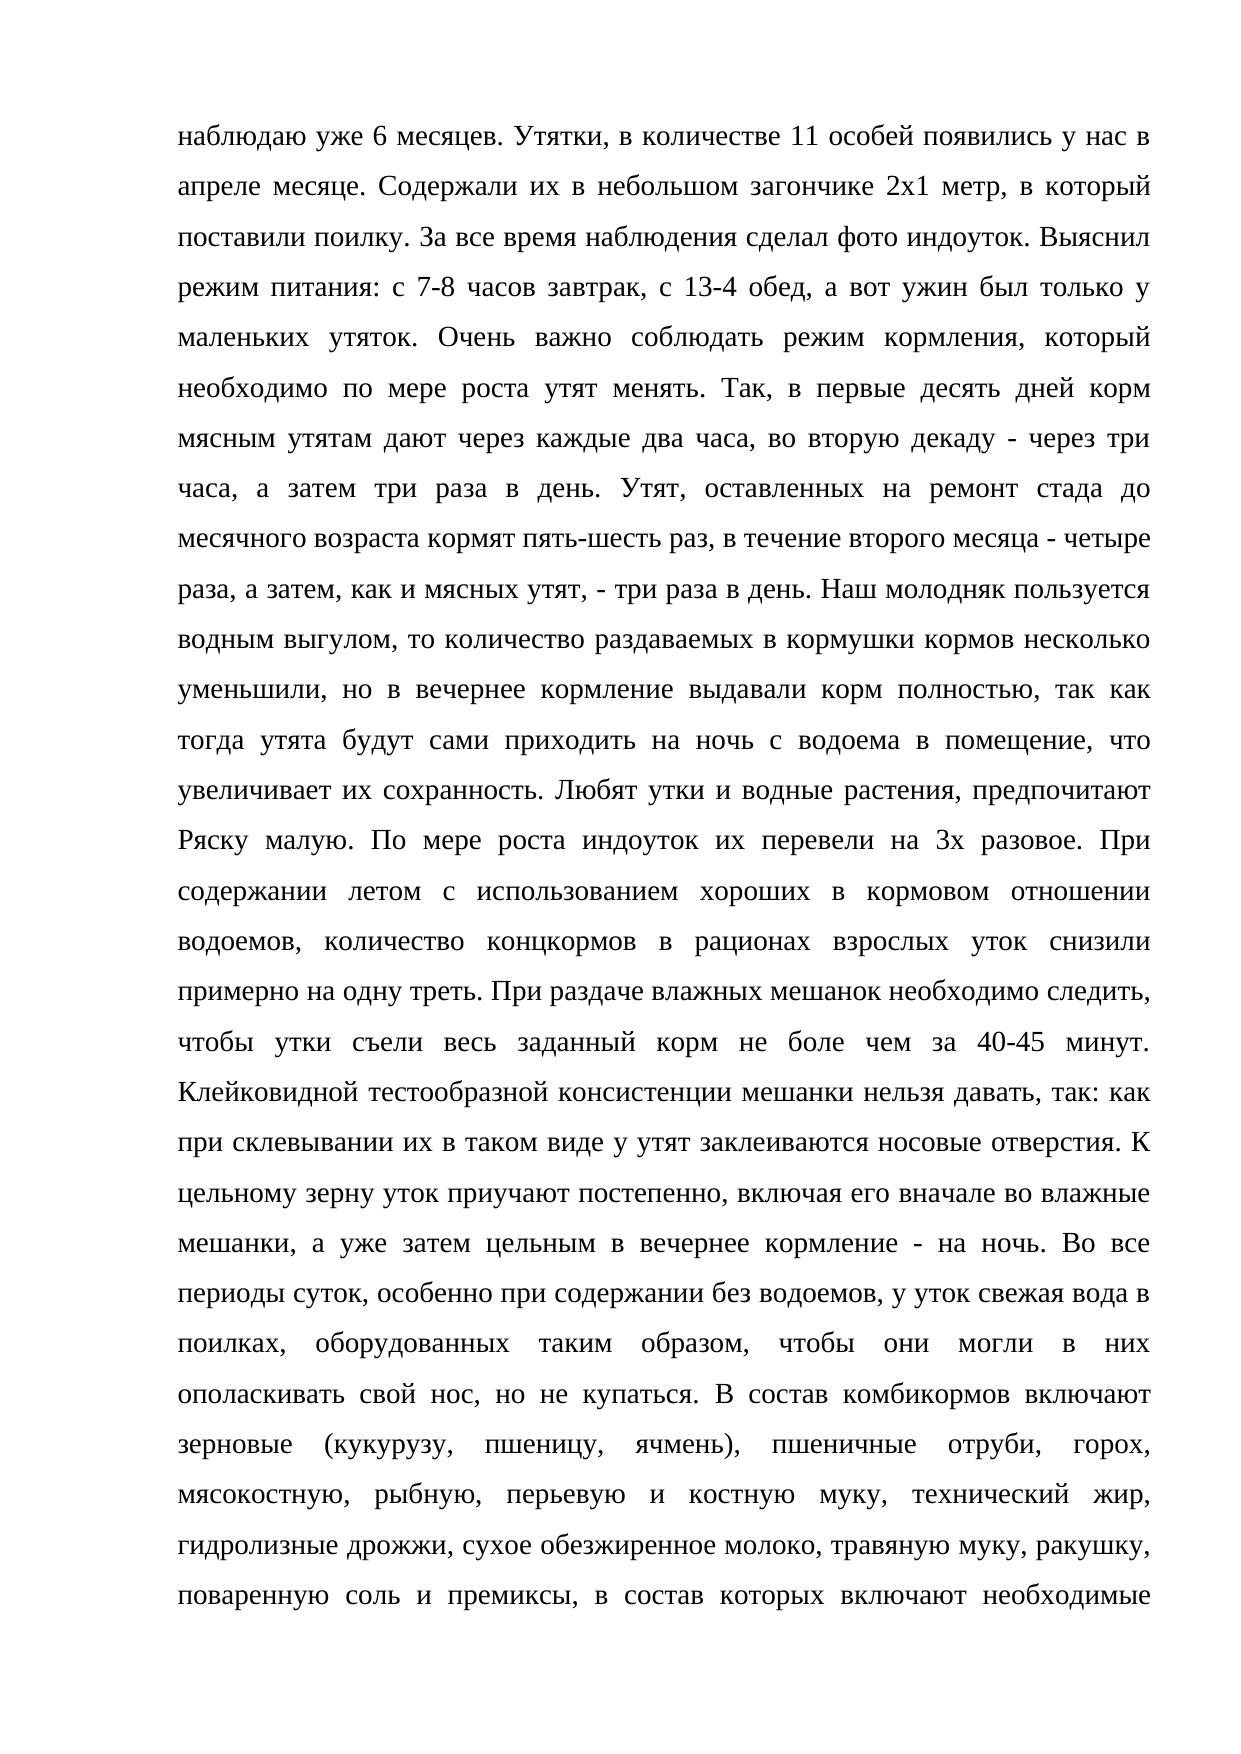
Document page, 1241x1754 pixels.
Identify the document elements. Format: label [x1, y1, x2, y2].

text [177, 118, 1152, 1611]
